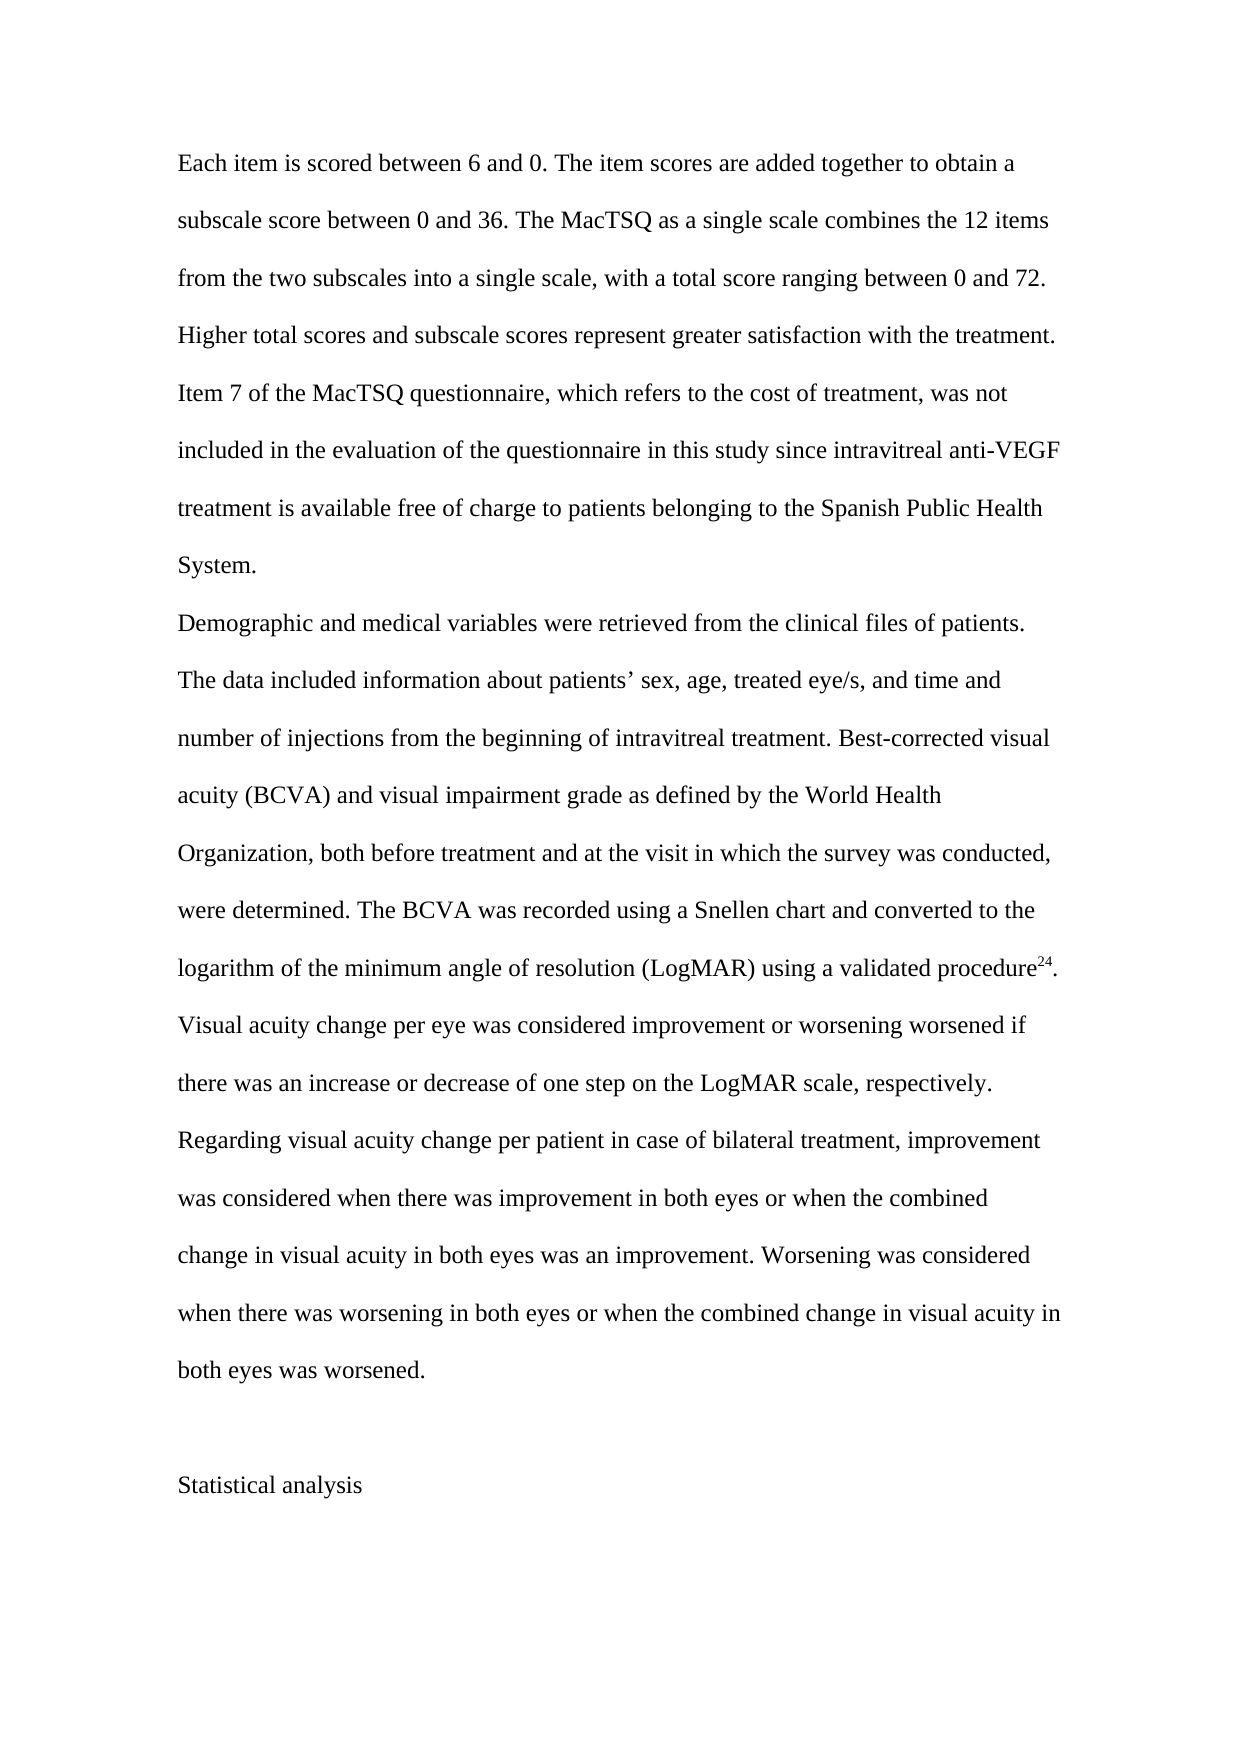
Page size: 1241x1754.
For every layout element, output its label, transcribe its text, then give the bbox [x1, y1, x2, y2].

text Statistical analysis [177, 1470, 1063, 1499]
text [177, 148, 1063, 579]
text Demographic and medical variables were retrieved from the clinical files of patients. The data included information about patients’ sex, age, treated eye/s, and time and number of injections from the beginning of intravitreal treatment. Best-corrected visual acuity (BCVA) and visual impairment grade as defined by the World Health Organization, both before treatment and at the visit in which the survey was conducted, were determined. The BCVA was recorded using a Snellen chart and converted to the logarithm of the minimum angle of resolution (LogMAR) using a validated procedure. Visual acuity change per eye was considered improvement or worsening worsened if there was an increase or decrease of one step on the LogMAR scale, respectively. Regarding visual acuity change per patient in case of bilateral treatment, improvement was considered when there was improvement in both eyes or when the combined change in visual acuity in both eyes was an improvement. Worsening was considered when there was worsening in both eyes or when the combined change in visual acuity in both eyes was worsened. [177, 608, 1063, 1384]
